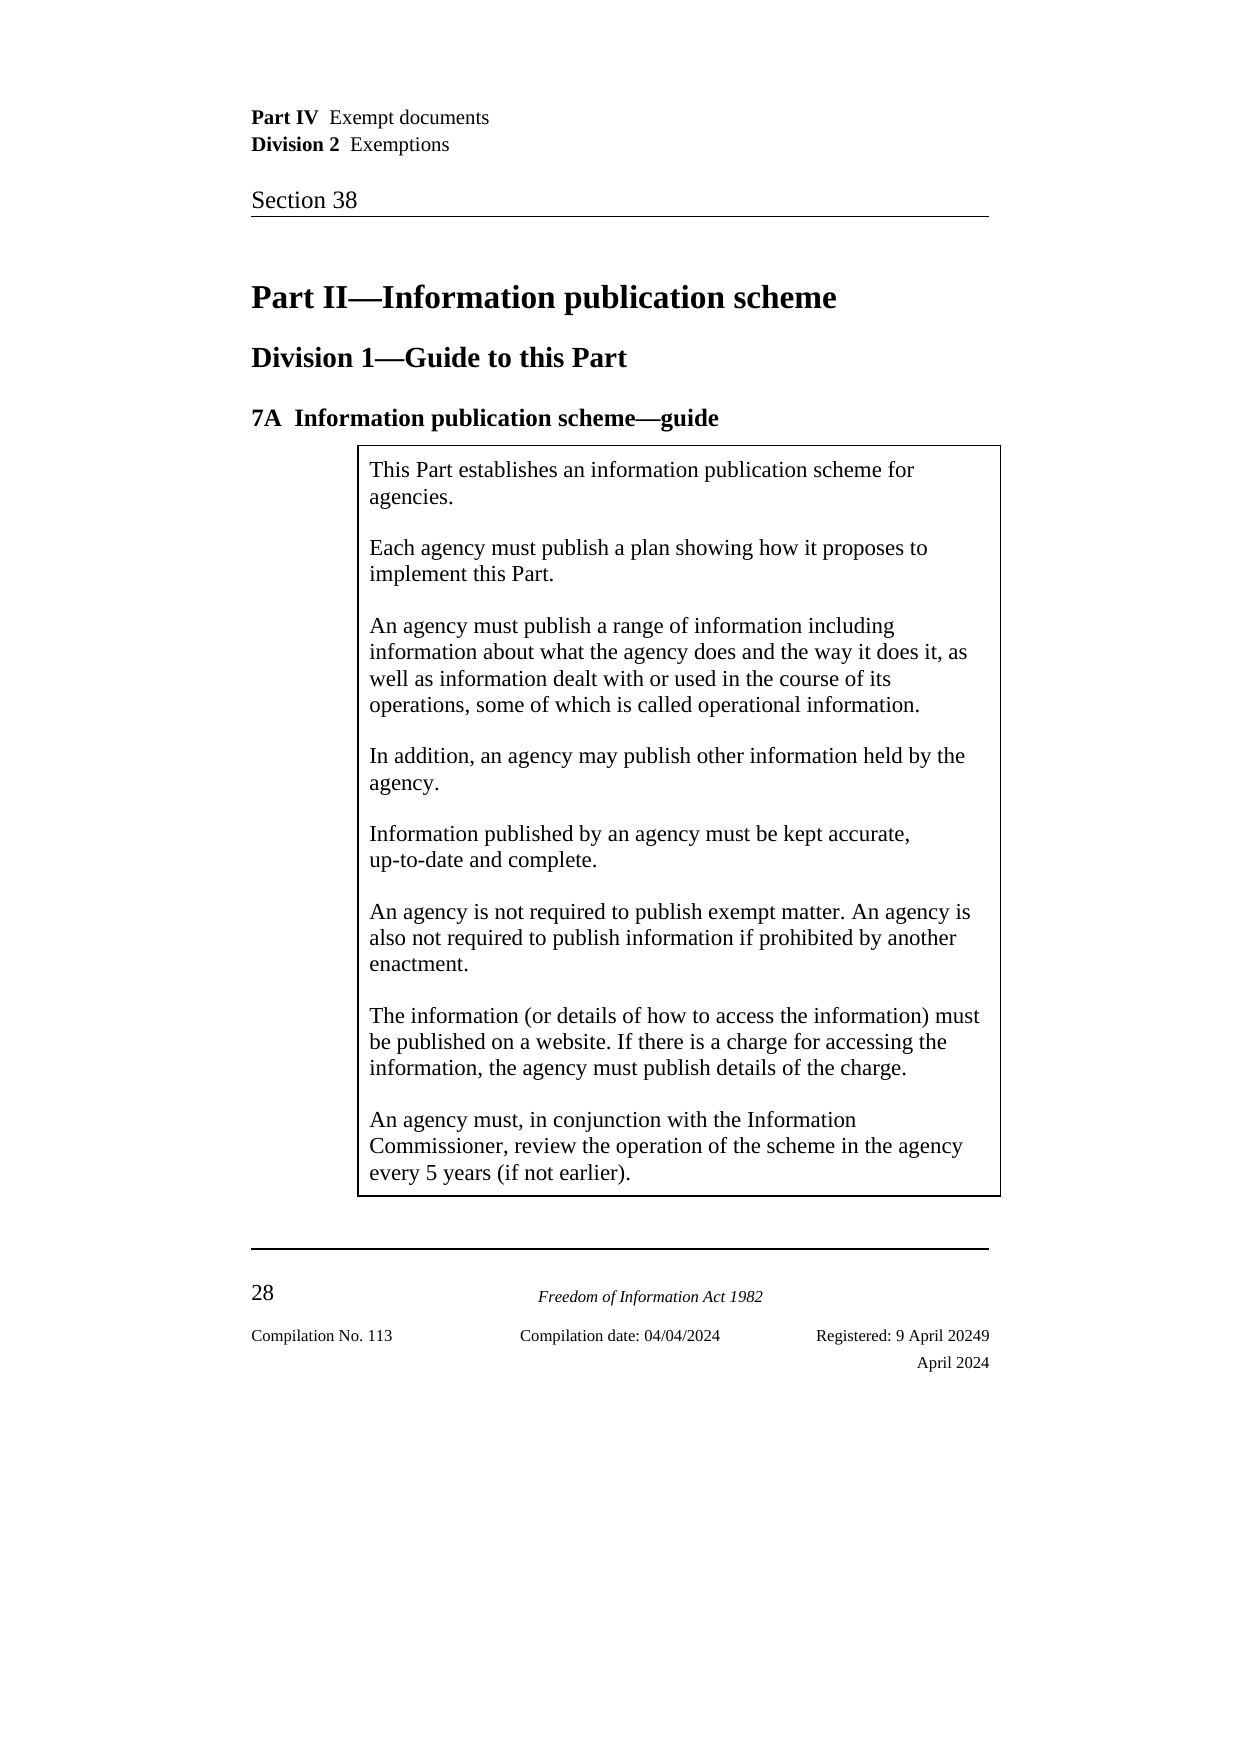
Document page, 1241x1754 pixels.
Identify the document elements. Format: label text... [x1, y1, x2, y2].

text An agency must, in conjunction with the Information Commissioner, review the operation of the scheme in the agency every 5 years (if not earlier). [359, 1094, 1000, 1195]
text An agency is not required to publish exempt matter. An agency is also not required to publish information if prohibited by another enactment. [359, 886, 1000, 977]
text In addition, an agency may publish other information held by the agency. [359, 730, 1000, 795]
text Part II—Information publication scheme [251, 277, 989, 316]
text An agency must publish a range of information including information about what the agency does and the way it does it, as well as information dealt with or used in the course of its operations, some of which is called operational information. [359, 600, 1000, 717]
text Each agency must publish a plan showing how it proposes to implement this Part. [359, 522, 1000, 587]
text Information published by an agency must be kept accurate, up-to-date and complete. [359, 808, 1000, 873]
text Division 1—Guide to this Part [251, 341, 989, 374]
text The information (or details of how to access the information) must be published on a website. If there is a charge for accessing the information, the agency must publish details of the charge. [359, 990, 1000, 1081]
text This Part establishes an information publication scheme for agencies. [359, 446, 1000, 509]
text 7A Information publication scheme—guide [251, 403, 989, 432]
